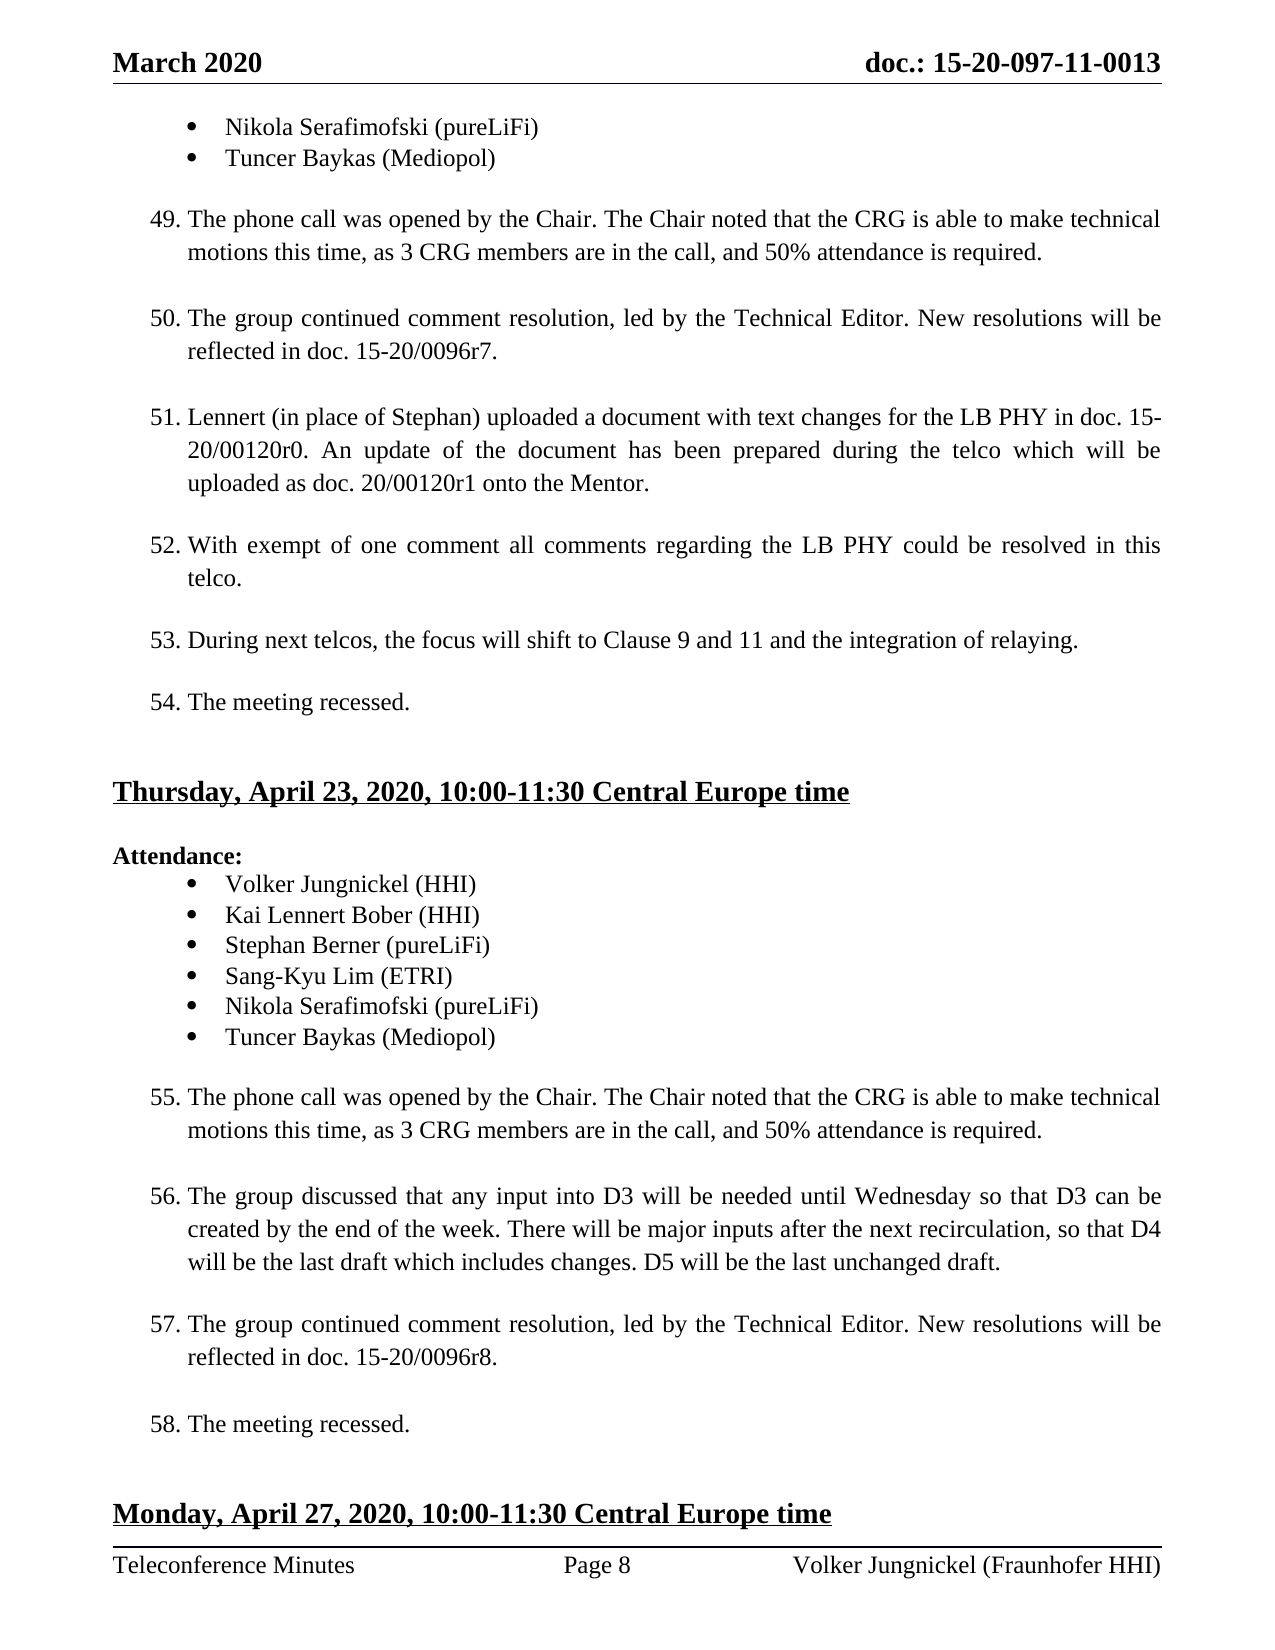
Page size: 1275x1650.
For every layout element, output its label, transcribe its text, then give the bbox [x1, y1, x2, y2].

list Sang-Kyu Lim (ETRI) [187, 961, 1162, 989]
list The phone call was opened by the Chair. The Chair noted that the CRG is able to make technical motions this time, as 3 CRG members are in the call, and 50% attendance is required. [150, 204, 1162, 266]
list Lennert (in place of Stephan) uploaded a document with text changes for the LB PHY in doc. 15-20/00120r0. An update of the document has been prepared during the telco which will be uploaded as doc. 20/00120r1 onto the Mentor. [150, 402, 1162, 497]
list Stephan Berner (pureLiFi) [187, 930, 1162, 959]
list Nikola Serafimofski (pureLiFi) [187, 991, 1162, 1020]
list The meeting recessed. [150, 1409, 1162, 1438]
list The group continued comment resolution, led by the Technical Editor. New resolutions will be reflected in doc. 15-20/0096r8. [150, 1309, 1162, 1371]
list The meeting recessed. [150, 687, 1162, 716]
list With exempt of one comment all comments regarding the LB PHY could be resolved in this telco. [150, 530, 1162, 592]
list The phone call was opened by the Chair. The Chair noted that the CRG is able to make technical motions this time, as 3 CRG members are in the call, and 50% attendance is required. [150, 1082, 1162, 1144]
list Tuncer Baykas (Mediopol) [187, 143, 1162, 172]
list Nikola Serafimofski (pureLiFi) [187, 112, 1162, 141]
list Tuncer Baykas (Mediopol) [187, 1022, 1162, 1050]
list During next telcos, the focus will shift to Clause 9 and 11 and the integration of relaying. [150, 625, 1162, 654]
list Volker Jungnickel (HHI) [187, 869, 1162, 898]
list The group continued comment resolution, led by the Technical Editor. New resolutions will be reflected in doc. 15-20/0096r7. [150, 303, 1162, 364]
text Monday, April 27, 2020, 10:00-11:30 Central Europe time [112, 1496, 1162, 1529]
list Kai Lennert Bober (HHI) [187, 900, 1162, 929]
text Thursday, April 23, 2020, 10:00-11:30 Central Europe time [112, 774, 1162, 807]
text Attendance: [112, 841, 1162, 869]
list The group discussed that any input into D3 will be needed until Wednesday so that D3 can be created by the end of the week. There will be major inputs after the next recirculation, so that D4 will be the last draft which includes changes. D5 will be the last unchanged draft. [150, 1181, 1162, 1276]
